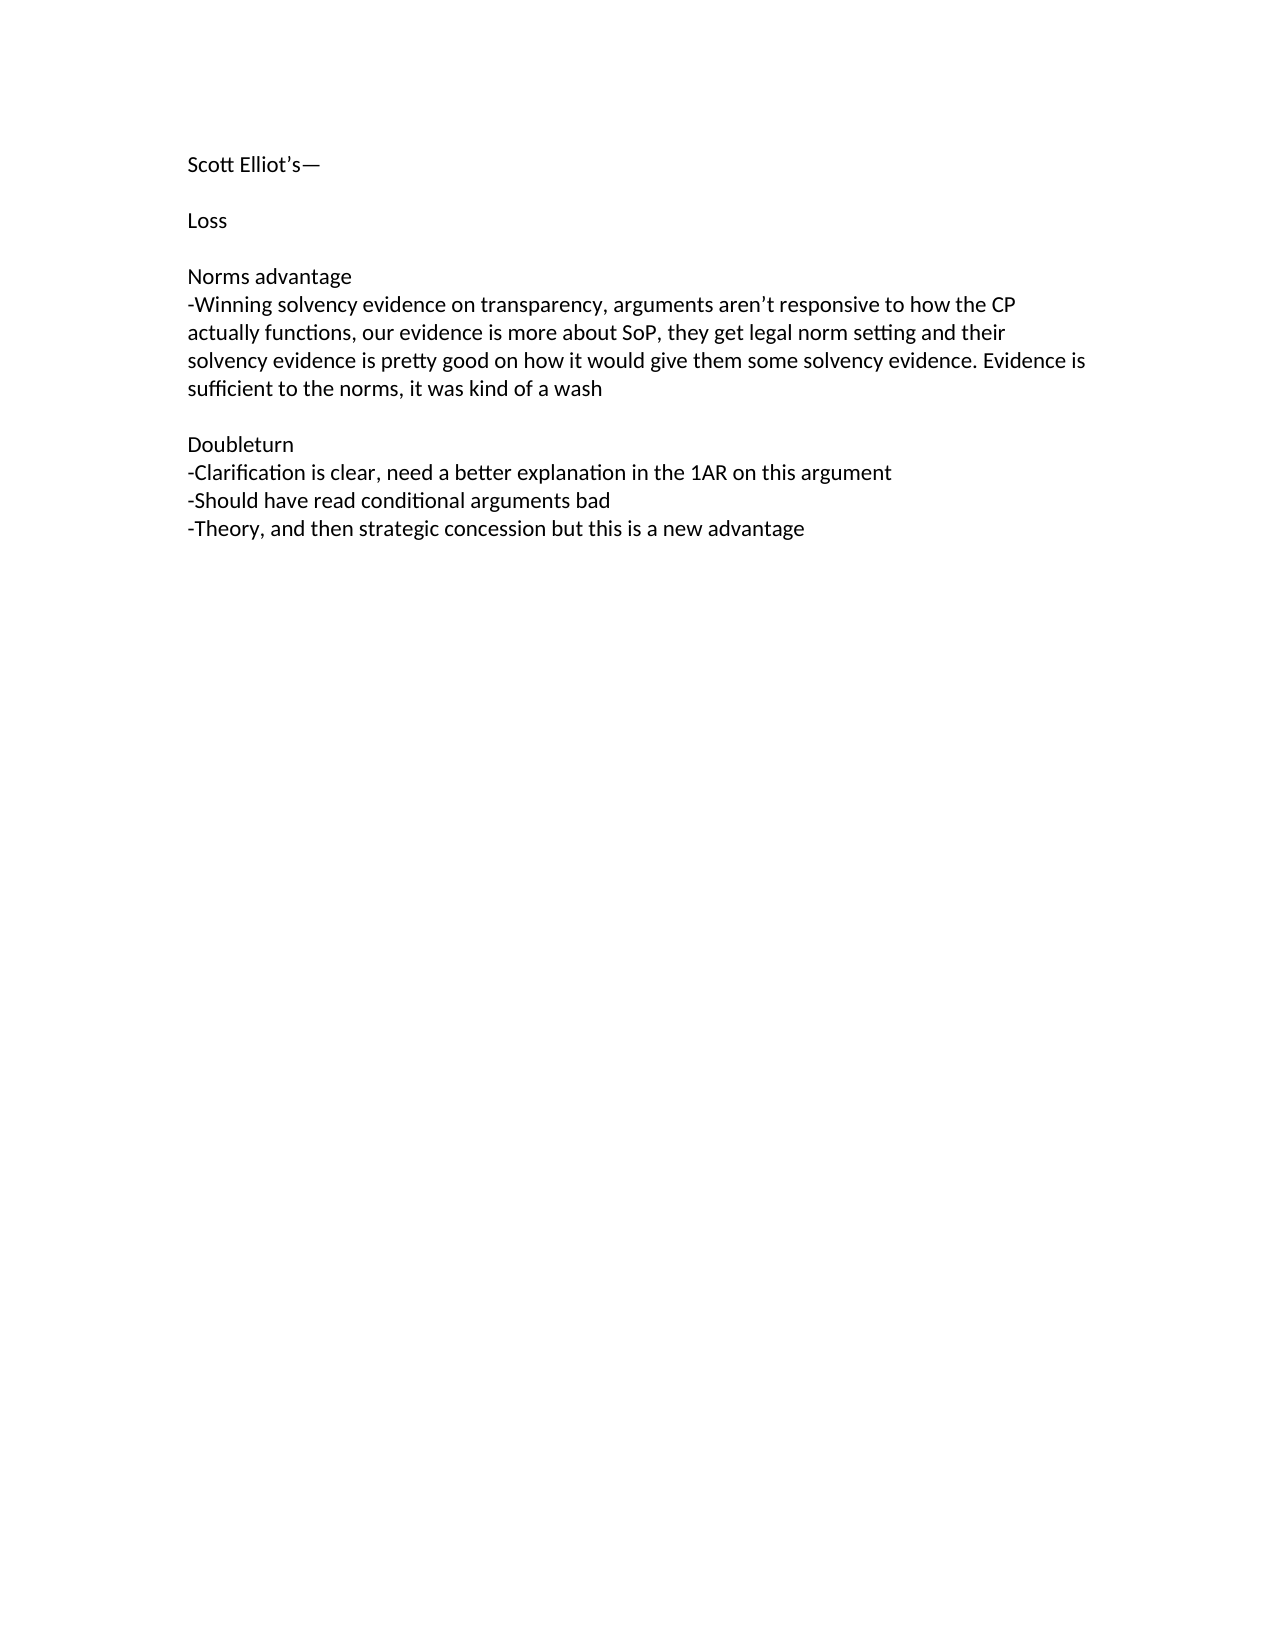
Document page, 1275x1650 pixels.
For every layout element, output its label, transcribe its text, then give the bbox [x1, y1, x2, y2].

text -Should have read conditional arguments bad [187, 486, 1087, 514]
text Norms advantage [187, 262, 1087, 290]
text -Clarification is clear, need a better explanation in the 1AR on this argument [187, 458, 1087, 486]
text -Winning solvency evidence on transparency, arguments aren’t responsive to how the CP actually functions, our evidence is more about SoP, they get legal norm setting and their solvency evidence is pretty good on how it would give them some solvency evidence. Evidence is sufficient to the norms, it was kind of a wash [187, 290, 1087, 402]
text Loss [187, 206, 1087, 234]
text Scott Elliot’s— [187, 150, 1087, 178]
text -Theory, and then strategic concession but this is a new advantage [187, 514, 1087, 542]
text Doubleturn [187, 430, 1087, 458]
